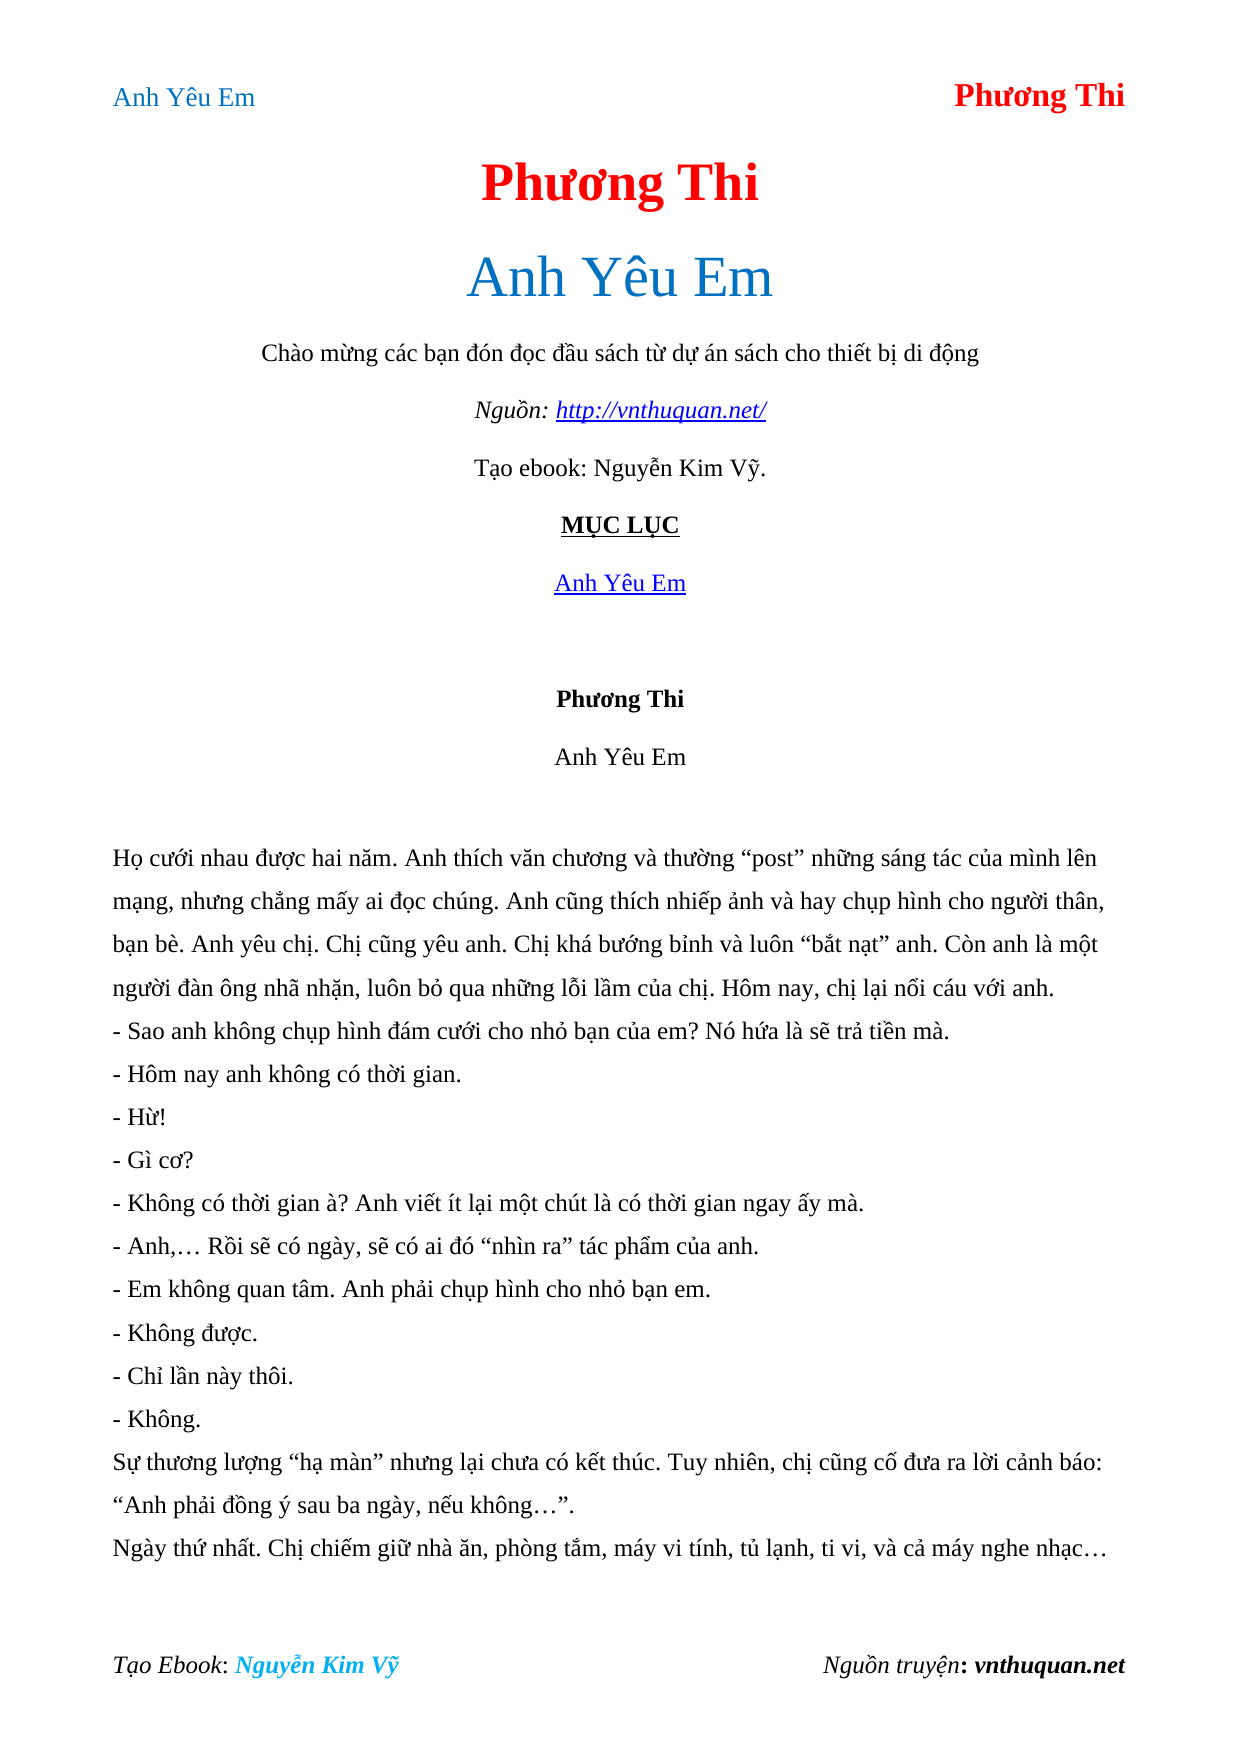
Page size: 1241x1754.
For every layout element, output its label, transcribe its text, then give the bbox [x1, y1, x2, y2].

text Phương Thi [112, 684, 1128, 713]
text MỤC LỤC [112, 511, 1128, 539]
text Anh Yêu Em [112, 568, 1128, 597]
text Anh Yêu Em [112, 241, 1128, 308]
text Chào mừng các bạn đón đọc đầu sách từ dự án sách cho thiết bị di động Nguồn: http://vnthuquan.net/ Tạo ebook: Nguyễn Kim Vỹ. [112, 338, 1128, 481]
text Phương Thi [112, 150, 1128, 212]
text Anh Yêu Em [112, 742, 1128, 771]
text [112, 800, 1128, 1562]
